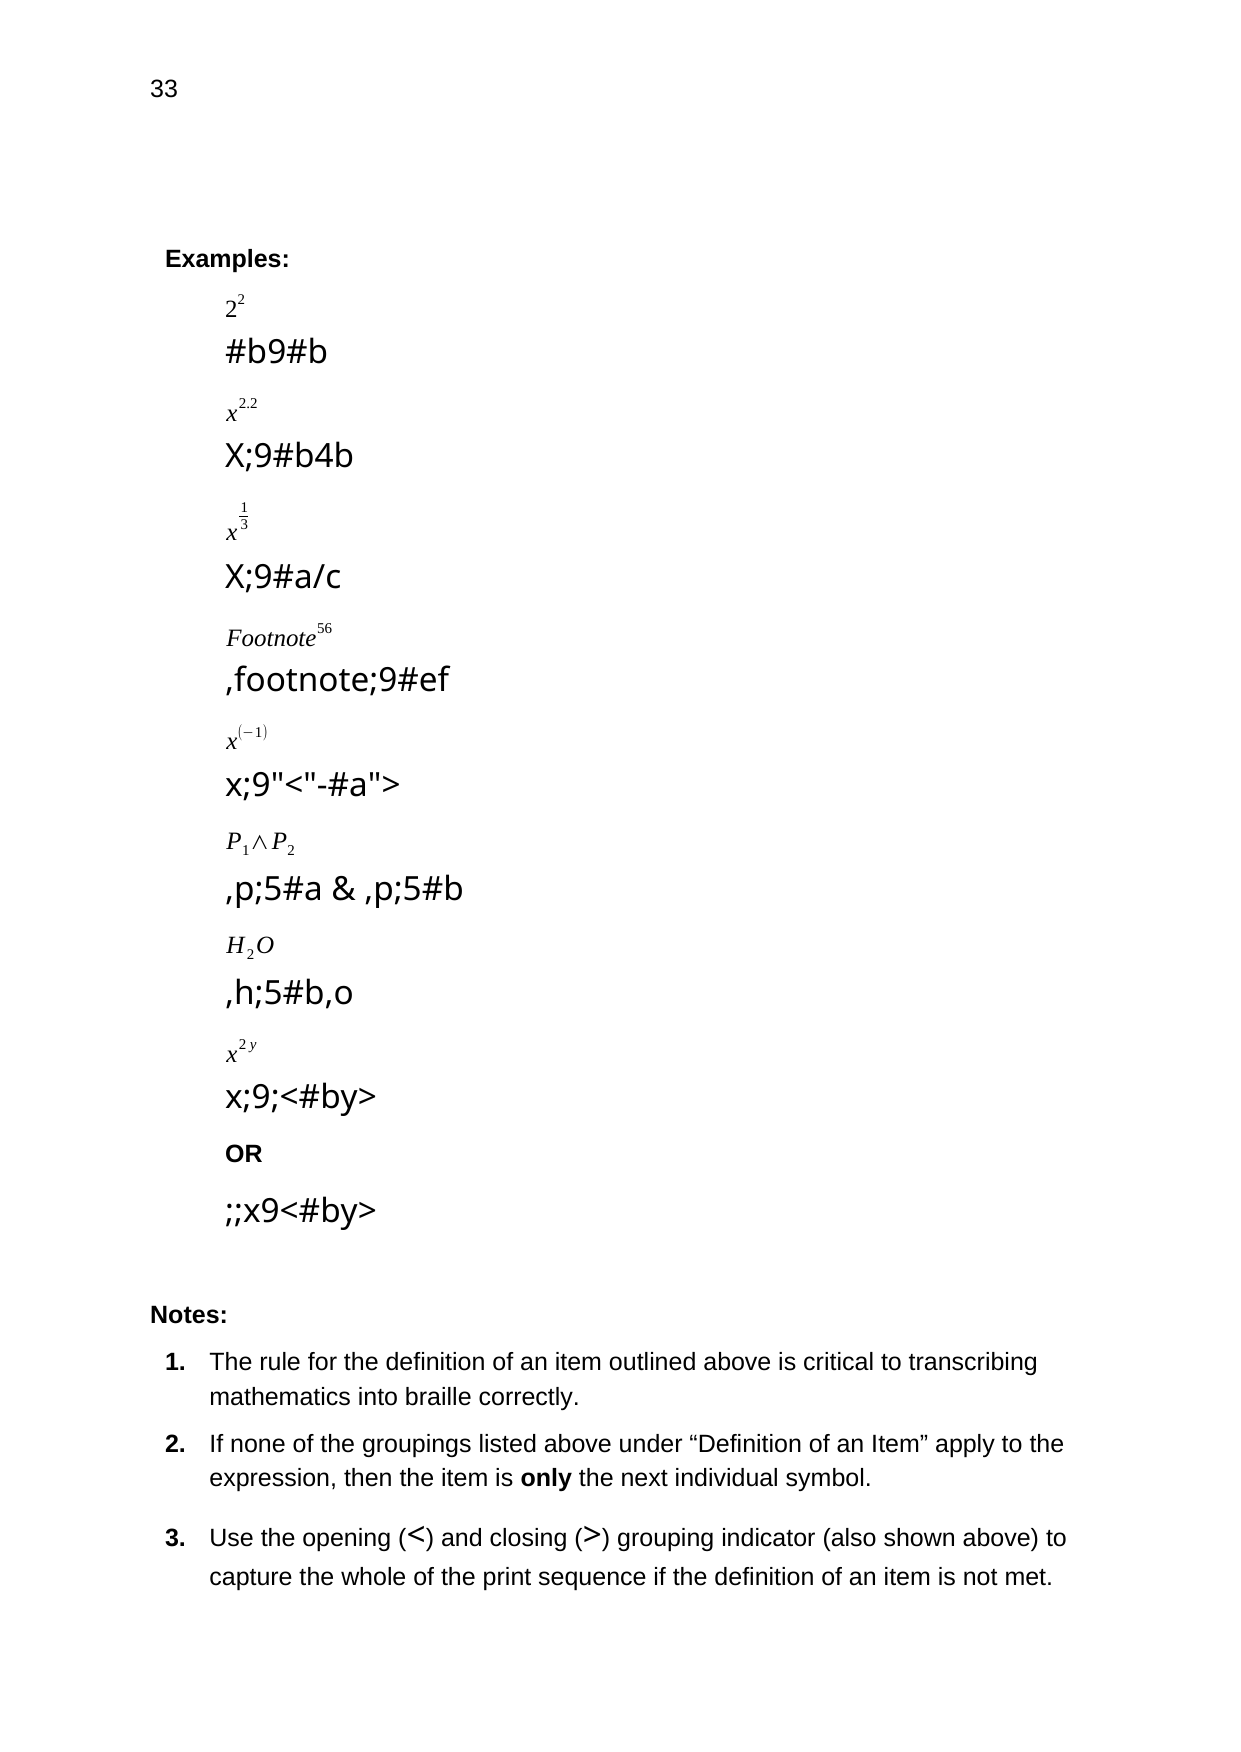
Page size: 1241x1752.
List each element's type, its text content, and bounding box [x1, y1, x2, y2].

text #b9#b [225, 328, 1090, 373]
text ,footnote;9#ef [225, 656, 1090, 702]
text x;9;<#by> [225, 1072, 1090, 1118]
text OR [225, 1139, 1090, 1168]
text Examples: [165, 244, 1090, 273]
list Use the opening (<) and closing (>) grouping indicator (also shown above) to capture the whole of the print sequence if the definition of an item is not met. [165, 1510, 1090, 1590]
text ,p;5#a & ,p;5#b [225, 864, 1090, 910]
text x;9"<"-#a"> [225, 761, 1090, 806]
list The rule for the definition of an item outlined above is critical to transcribing mathematics into braille correctly. [165, 1347, 1090, 1411]
text Notes: [150, 1300, 1090, 1329]
text ,h;5#b,o [225, 969, 1090, 1014]
text X;9#b4b [225, 432, 1090, 477]
list If none of the groupings listed above under “Definition of an Item” apply to the expression, then the item is only the next individual symbol. [165, 1429, 1090, 1492]
text X;9#a/c [225, 552, 1090, 598]
text ;;x9<#by> [225, 1186, 1090, 1232]
